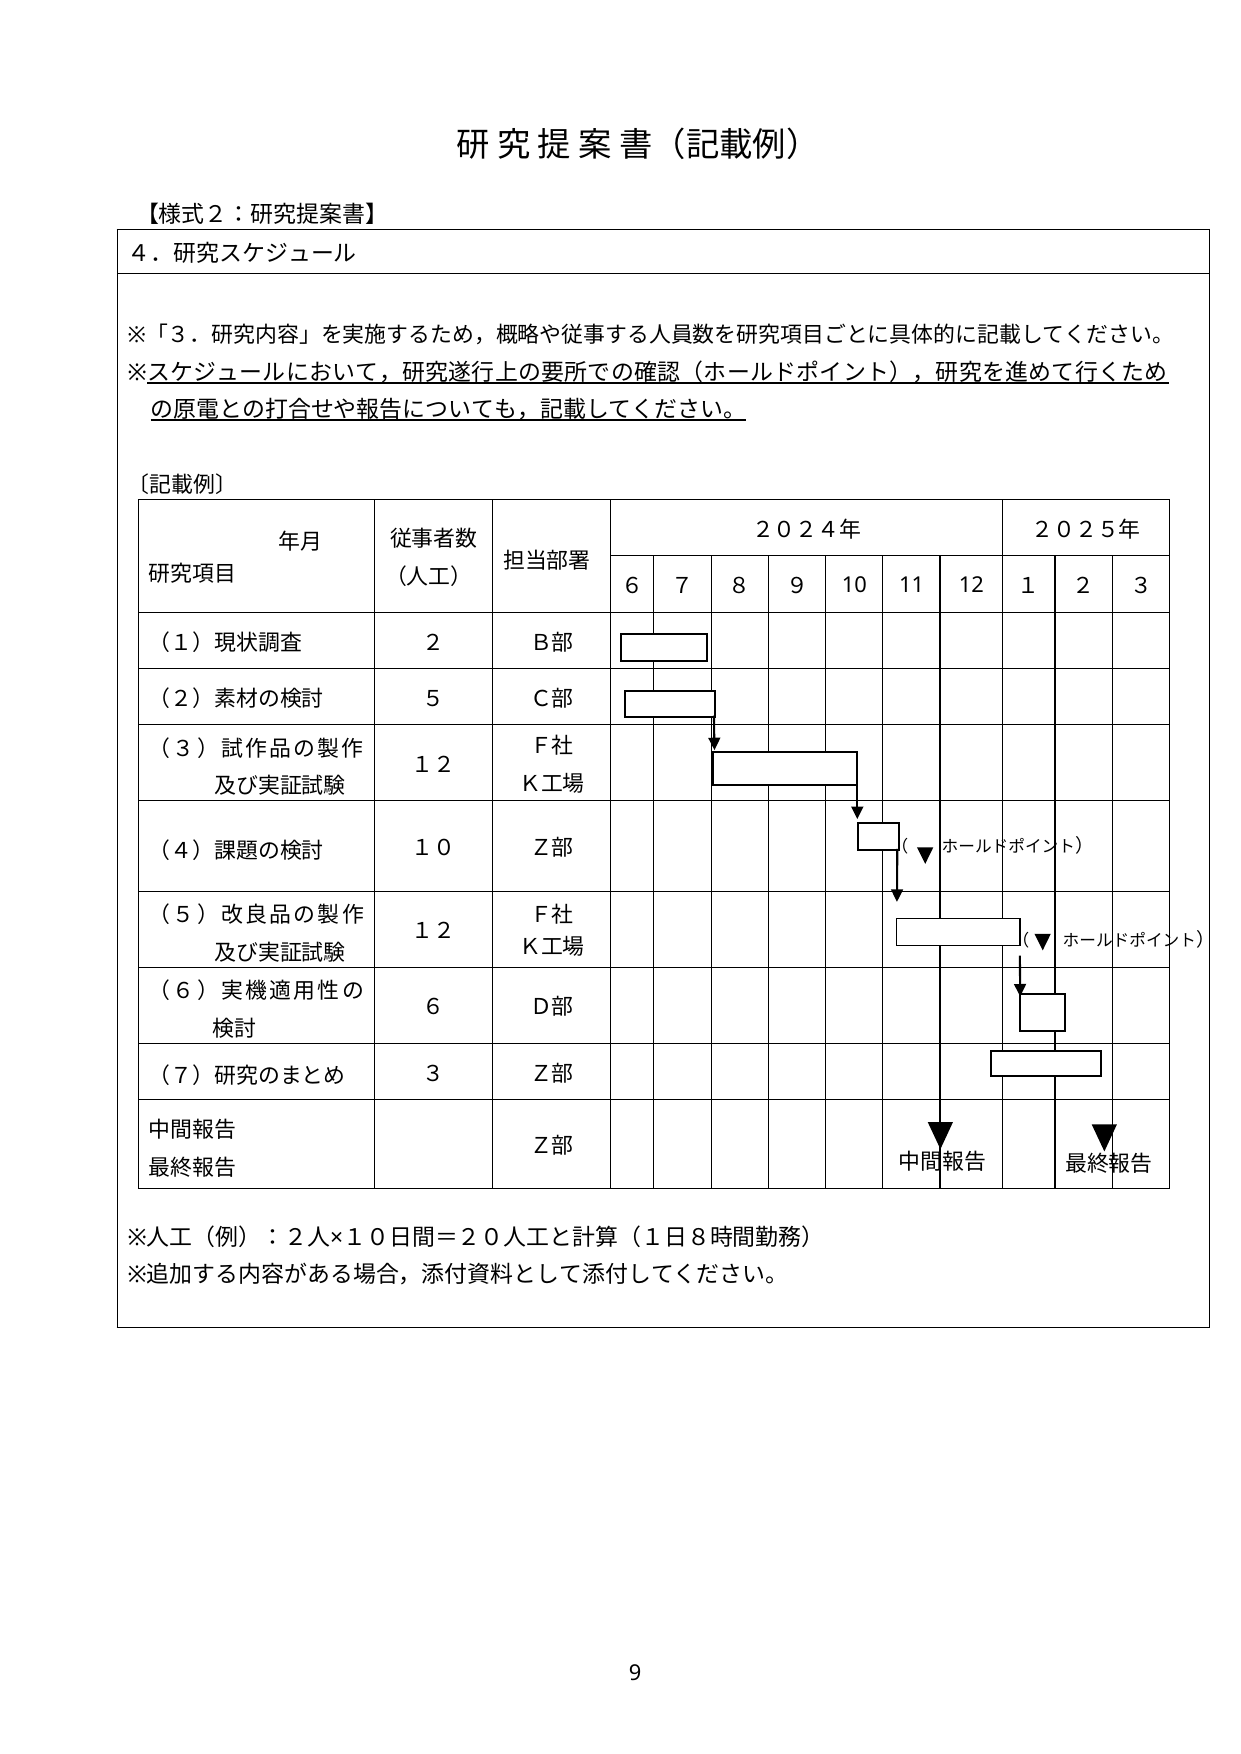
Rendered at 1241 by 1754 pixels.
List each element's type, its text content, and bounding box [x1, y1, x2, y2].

text 【様式２：研究提案書】 [136, 191, 1134, 229]
table_cell ※「３．研究内容」を実施するため，概略や従事する人員数を研究項目ごとに具体的に記載してください。 ※スケジュールにおいて，研究遂行上の要所での確認（ホールドポイント），研究を進めて行くための原電との打合せや報告についても，記載してください。 〔記載例〕 ※人工（例）：２人×１０日間＝２０人工と計算（１日８時間勤務） ※追加する内容がある場合，添付資料として添付してください。 [118, 274, 1209, 1327]
text 研 究 提 案 書（記載例） [136, 118, 1134, 166]
table_header ４．研究スケジュール [118, 230, 1209, 273]
